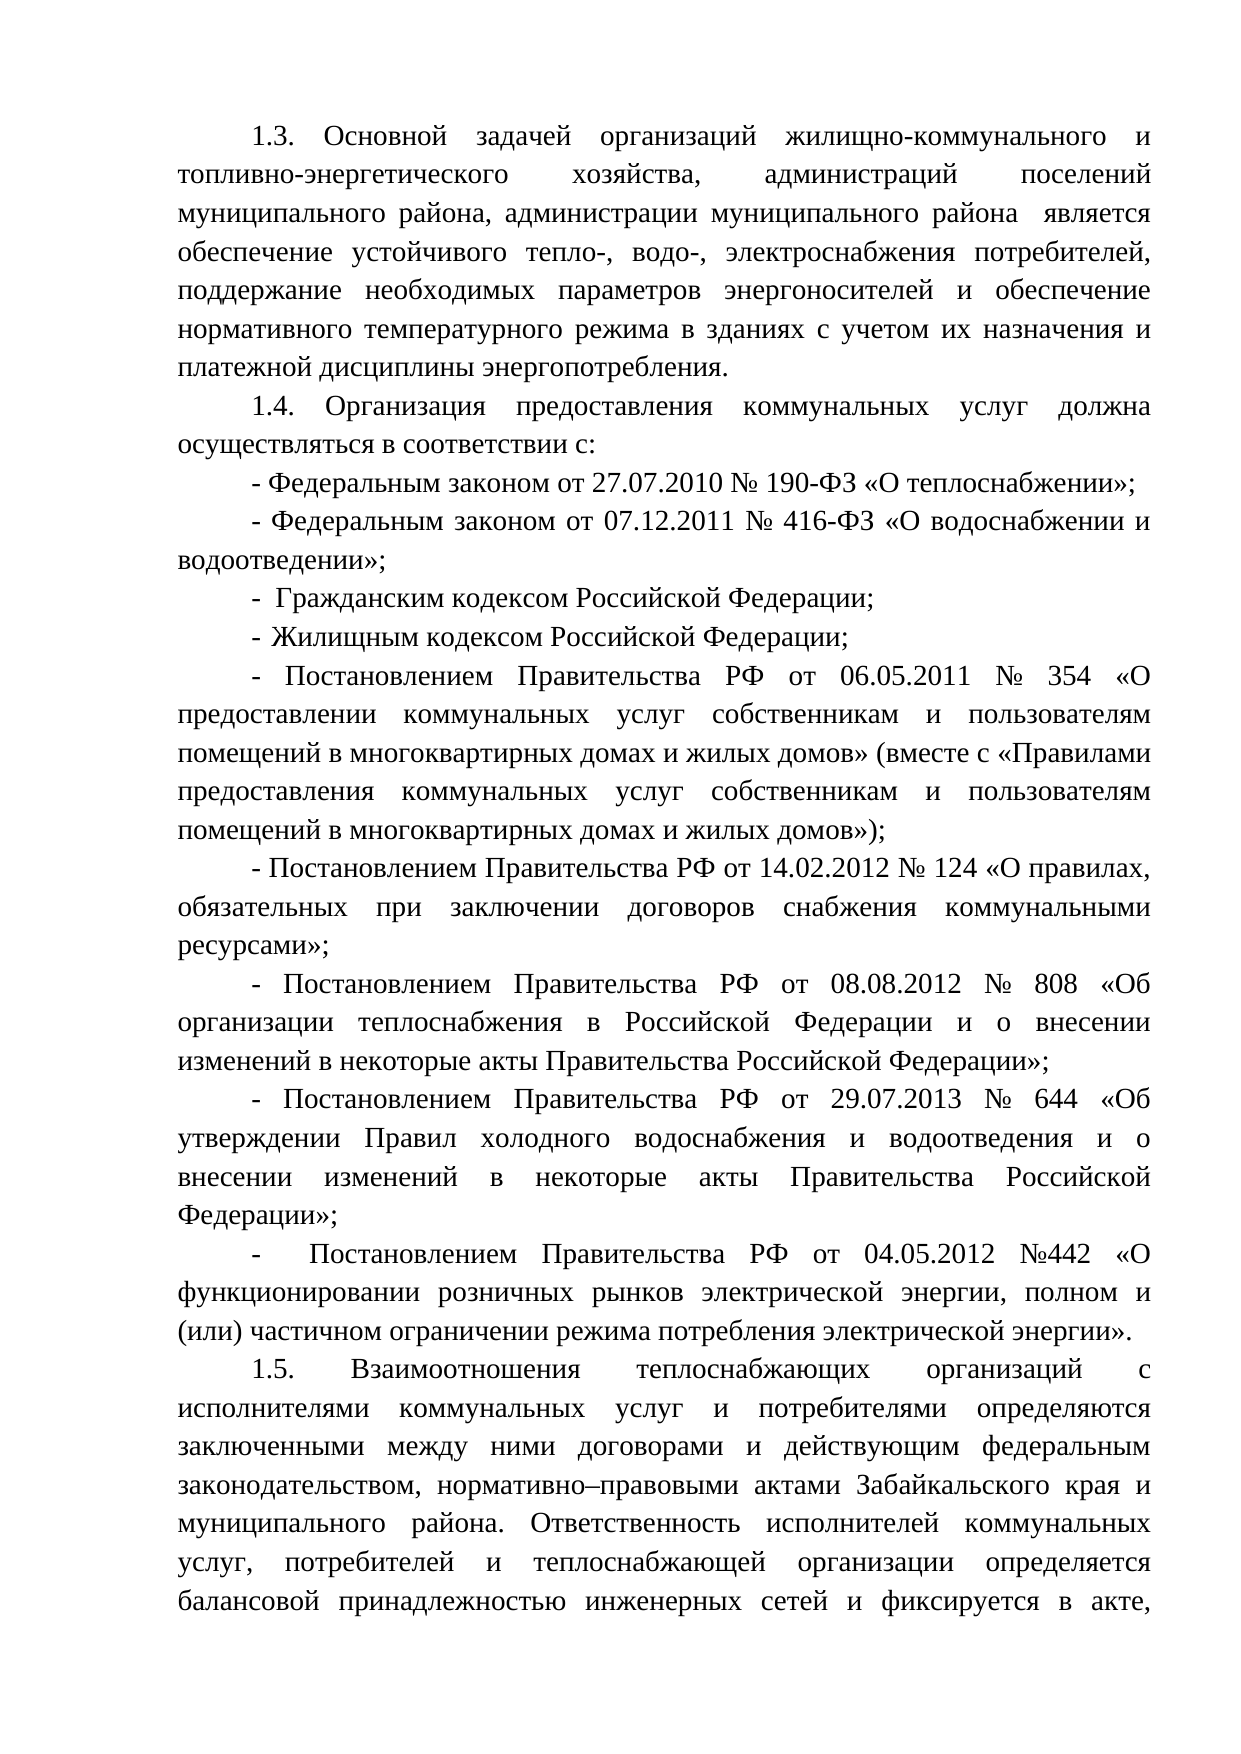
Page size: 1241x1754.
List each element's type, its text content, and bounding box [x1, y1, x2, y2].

text - Постановлением Правительства РФ от 06.05.2011 № 354 «О предоставлении коммунальных услуг собственникам и пользователям помещений в многоквартирных домах и жилых домов» (вместе с «Правилами предоставления коммунальных услуг собственникам и пользователям помещений в многоквартирных домах и жилых домов»); [177, 658, 1152, 845]
text 1.3. Основной задачей организаций жилищно-коммунального и топливно-энергетического хозяйства, администраций поселений муниципального района, администрации муниципального района является обеспечение устойчивого тепло-, водо-, электроснабжения потребителей, поддержание необходимых параметров энергоносителей и обеспечение нормативного температурного режима в зданиях с учетом их назначения и платежной дисциплины энергопотребления. [177, 118, 1152, 383]
text - Постановлением Правительства РФ от 14.02.2012 № 124 «О правилах, обязательных при заключении договоров снабжения коммунальными ресурсами»; [177, 850, 1152, 961]
text - Жилищным кодексом Российской Федерации; [177, 619, 1152, 653]
text - Гражданским кодексом Российской Федерации; [177, 581, 1152, 614]
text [177, 1351, 1152, 1616]
text - Постановлением Правительства РФ от 08.08.2012 № 808 «Об организации теплоснабжения в Российской Федерации и о внесении изменений в некоторые акты Правительства Российской Федерации»; [177, 966, 1152, 1077]
text - Постановлением Правительства РФ от 29.07.2013 № 644 «Об утверждении Правил холодного водоснабжения и водоотведения и о внесении изменений в некоторые акты Правительства Российской Федерации»; [177, 1082, 1152, 1231]
text - Федеральным законом от 27.07.2010 № 190-ФЗ «О теплоснабжении»; [177, 465, 1152, 498]
text - Федеральным законом от 07.12.2011 № 416-ФЗ «О водоснабжении и водоотведении»; [177, 503, 1152, 576]
text - Постановлением Правительства РФ от 04.05.2012 №442 «О функционировании розничных рынков электрической энергии, полном и (или) частичном ограничении режима потребления электрической энергии». [177, 1236, 1152, 1346]
text 1.4. Организация предоставления коммунальных услуг должна осуществляться в соответствии с: [177, 388, 1152, 460]
